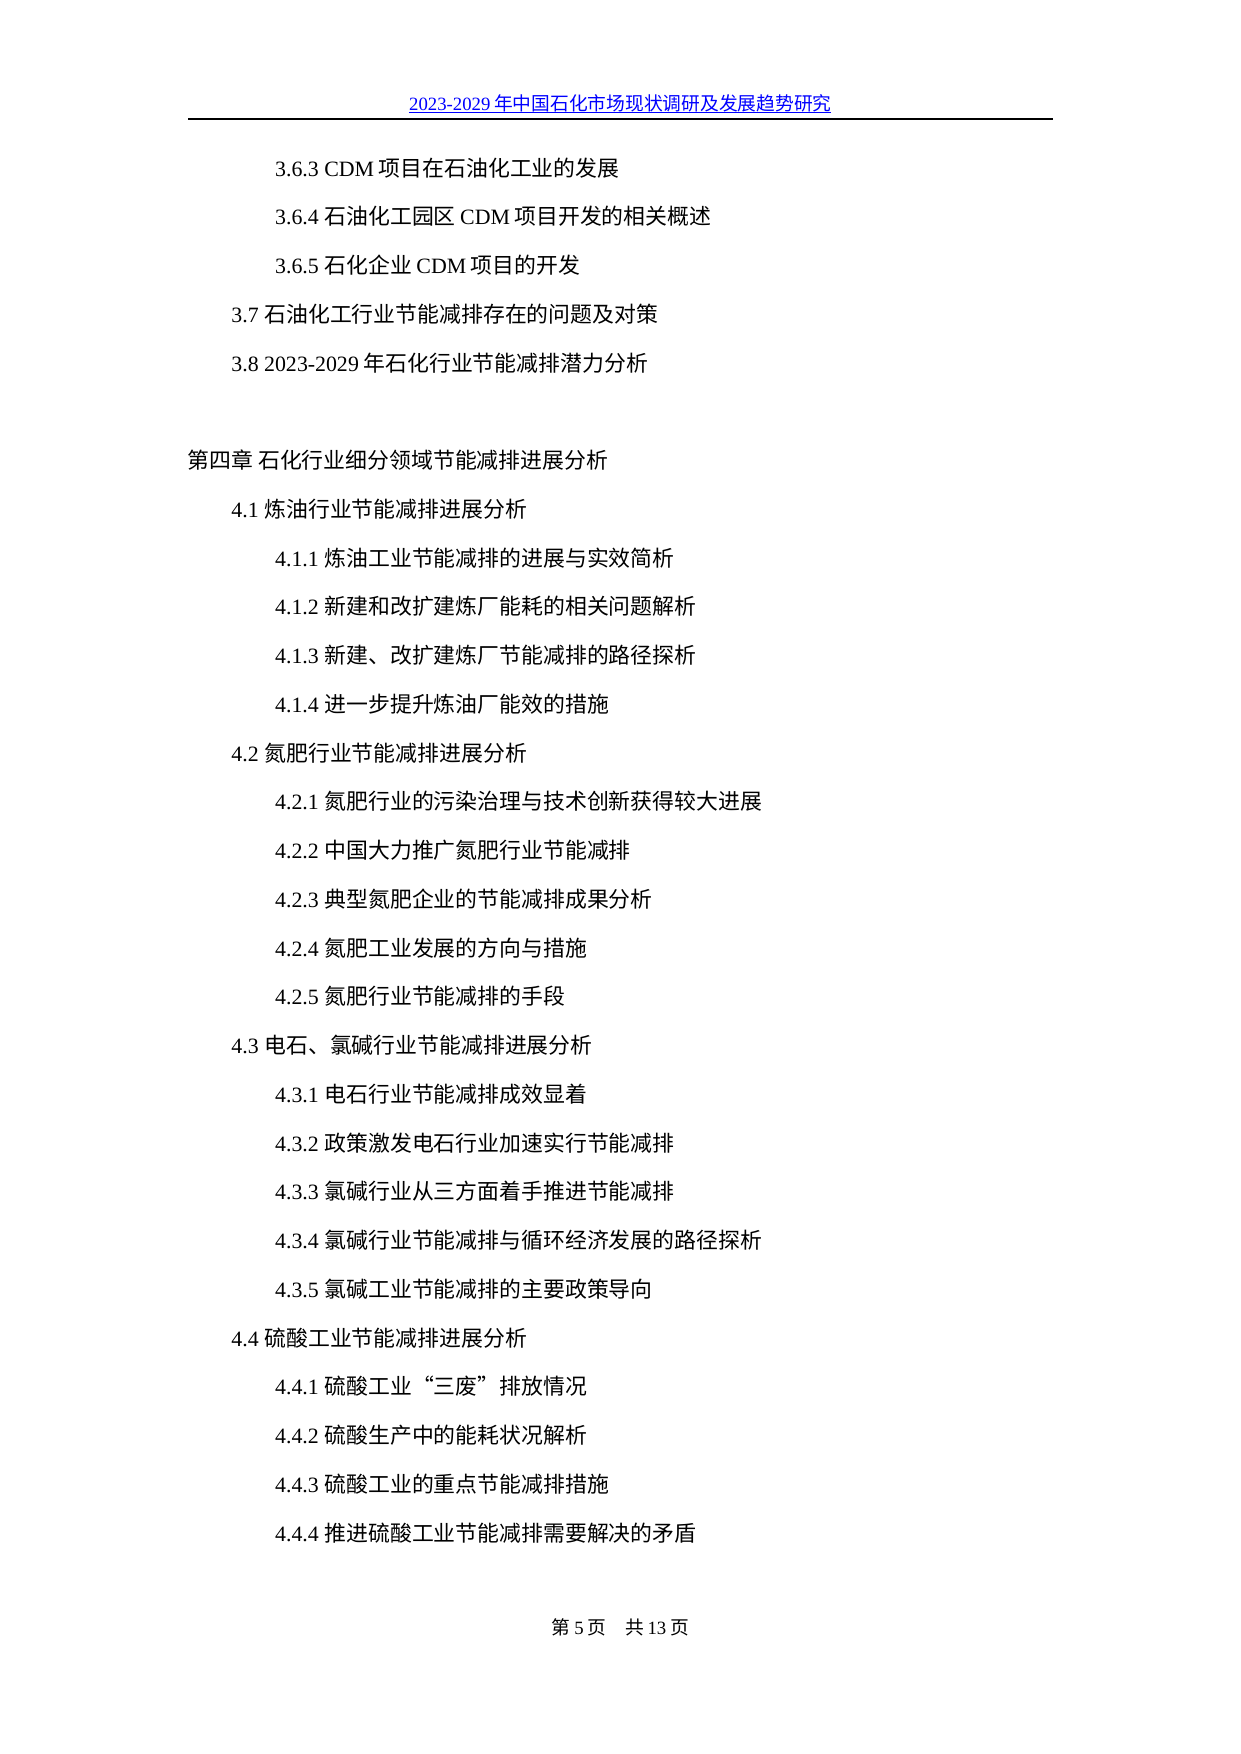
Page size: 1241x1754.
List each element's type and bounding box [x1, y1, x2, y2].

text [187, 150, 1053, 1548]
